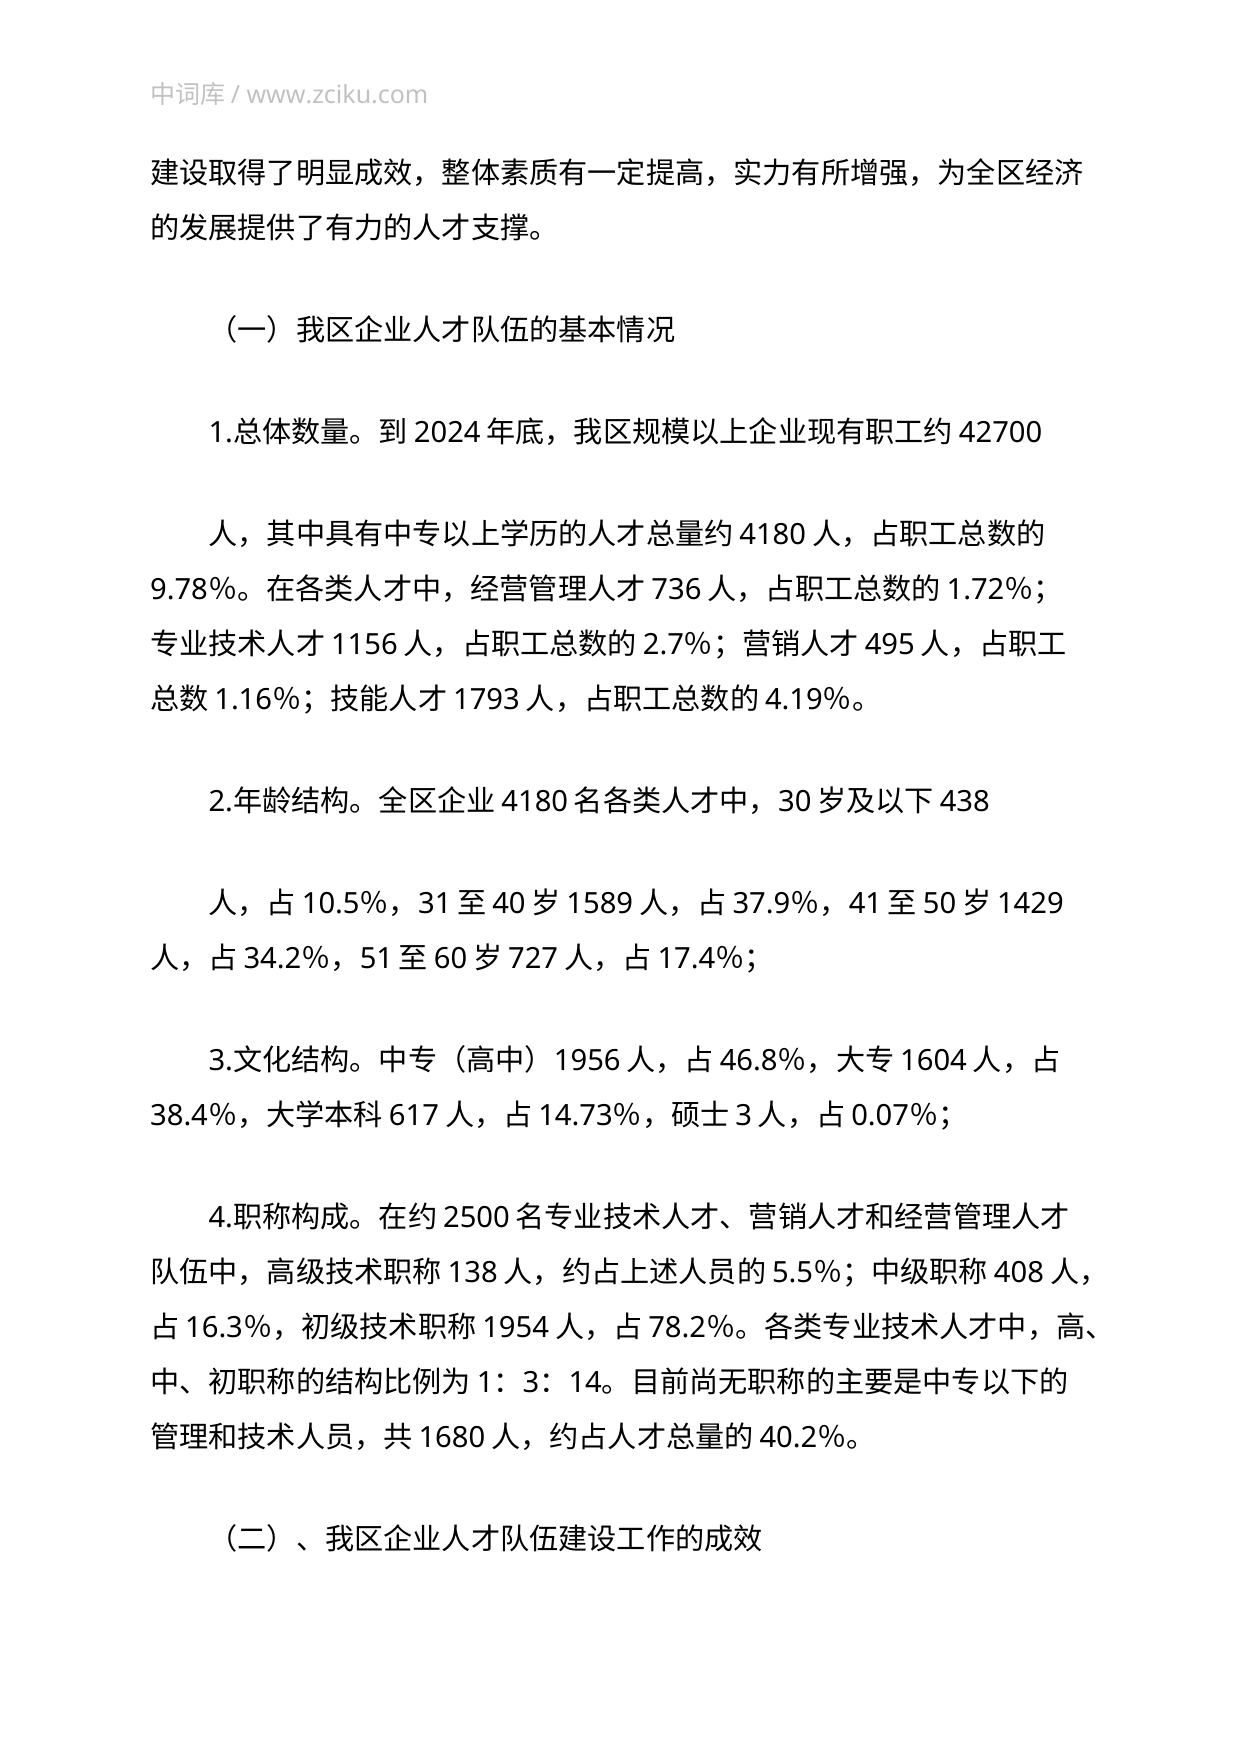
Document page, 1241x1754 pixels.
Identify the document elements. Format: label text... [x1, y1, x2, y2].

text 人，占10.5％，31至40岁1589人，占37.9％，41至50岁1429人，占34.2％，51至60岁727人，占17.4％； [150, 879, 1090, 977]
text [150, 150, 1090, 247]
text （二）、我区企业人才队伍建设工作的成效 [150, 1515, 1090, 1558]
text 人，其中具有中专以上学历的人才总量约4180人，占职工总数的9.78％。在各类人才中，经营管理人才736人，占职工总数的1.72％；专业技术人才1156人，占职工总数的2.7％；营销人才495人，占职工总数1.16％；技能人才1793人，占职工总数的4.19％。 [150, 510, 1090, 718]
text 4.职称构成。在约2500名专业技术人才、营销人才和经营管理人才队伍中，高级技术职称138人，约占上述人员的5.5％；中级职称408人，占16.3％，初级技术职称1954人，占78.2％。各类专业技术人才中，高、中、初职称的结构比例为1：3：14。目前尚无职称的主要是中专以下的管理和技术人员，共1680人，约占人才总量的40.2％。 [150, 1193, 1090, 1456]
text 2.年龄结构。全区企业4180名各类人才中，30岁及以下438 [150, 777, 1090, 820]
text 3.文化结构。中专（高中）1956人，占46.8％，大专1604人，占38.4％，大学本科617人，占14.73％，硕士3人，占0.07％； [150, 1036, 1090, 1134]
text （一）我区企业人才队伍的基本情况 [150, 307, 1090, 349]
text 1.总体数量。到2024年底，我区规模以上企业现有职工约42700 [150, 408, 1090, 451]
